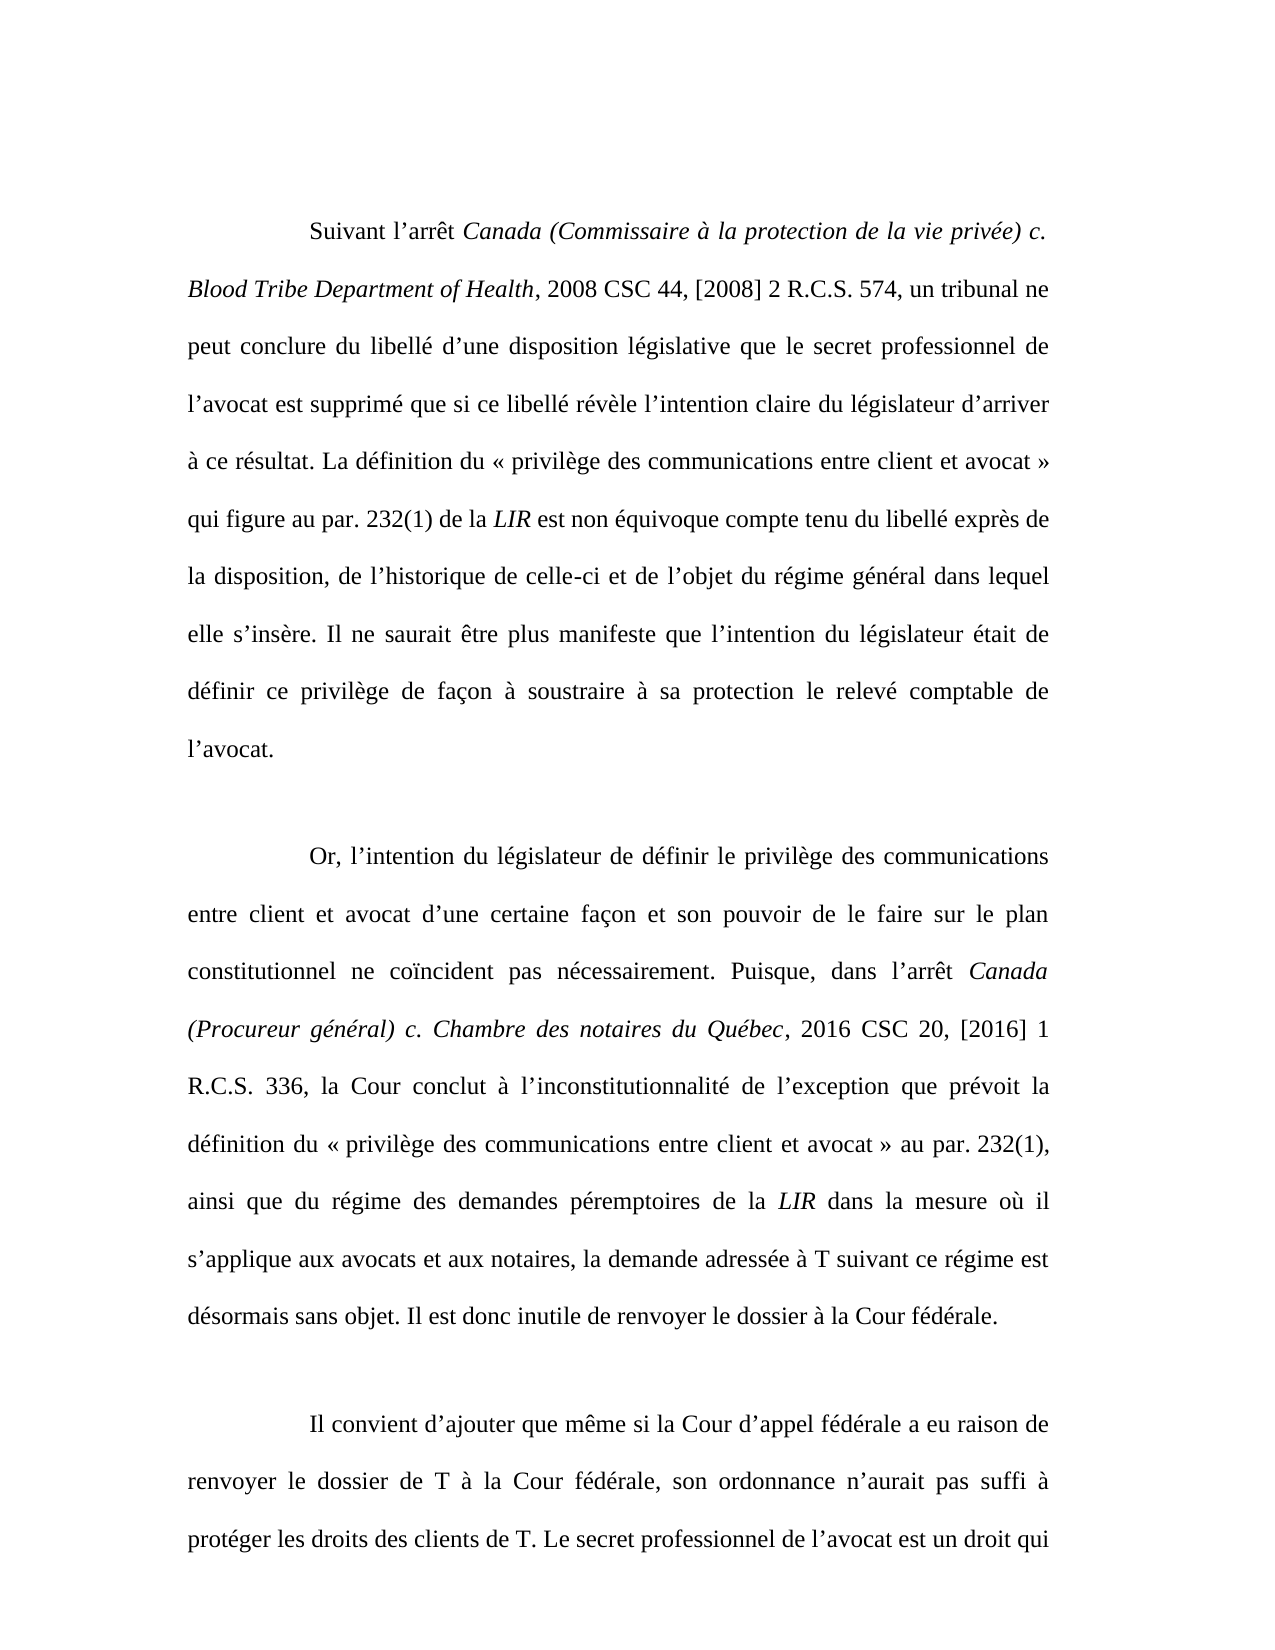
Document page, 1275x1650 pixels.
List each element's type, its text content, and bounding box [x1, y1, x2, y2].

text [187, 1409, 1050, 1553]
text Suivant l’arrêt Canada (Commissaire à la protection de la vie privée) c. Blood Tribe Department of Health, 2008 CSC 44, [2008] 2 R.C.S. 574, un tribunal ne peut conclure du libellé d’une disposition législative que le secret professionnel de l’avocat est supprimé que si ce libellé révèle l’intention claire du législateur d’arriver à ce résultat. La définition du « privilège des communications entre client et avocat » qui figure au par. 232(1) de la LIR est non équivoque compte tenu du libellé exprès de la disposition, de l’historique de celle-ci et de l’objet du régime général dans lequel elle s’insère. Il ne saurait être plus manifeste que l’intention du législateur était de définir ce privilège de façon à soustraire à sa protection le relevé comptable de l’avocat. [187, 216, 1050, 763]
text Or, l’intention du législateur de définir le privilège des communications entre client et avocat d’une certaine façon et son pouvoir de le faire sur le plan constitutionnel ne coïncident pas nécessairement. Puisque, dans l’arrêt Canada (Procureur général) c. Chambre des notaires du Québec, 2016 CSC 20, [2016] 1 R.C.S. 336, la Cour conclut à l’inconstitutionnalité de l’exception que prévoit la définition du « privilège des communications entre client et avocat » au par. 232(1), ainsi que du régime des demandes péremptoires de la LIR dans la mesure où il s’applique aux avocats et aux notaires, la demande adressée à T suivant ce régime est désormais sans objet. Il est donc inutile de renvoyer le dossier à la Cour fédérale. [187, 841, 1050, 1330]
